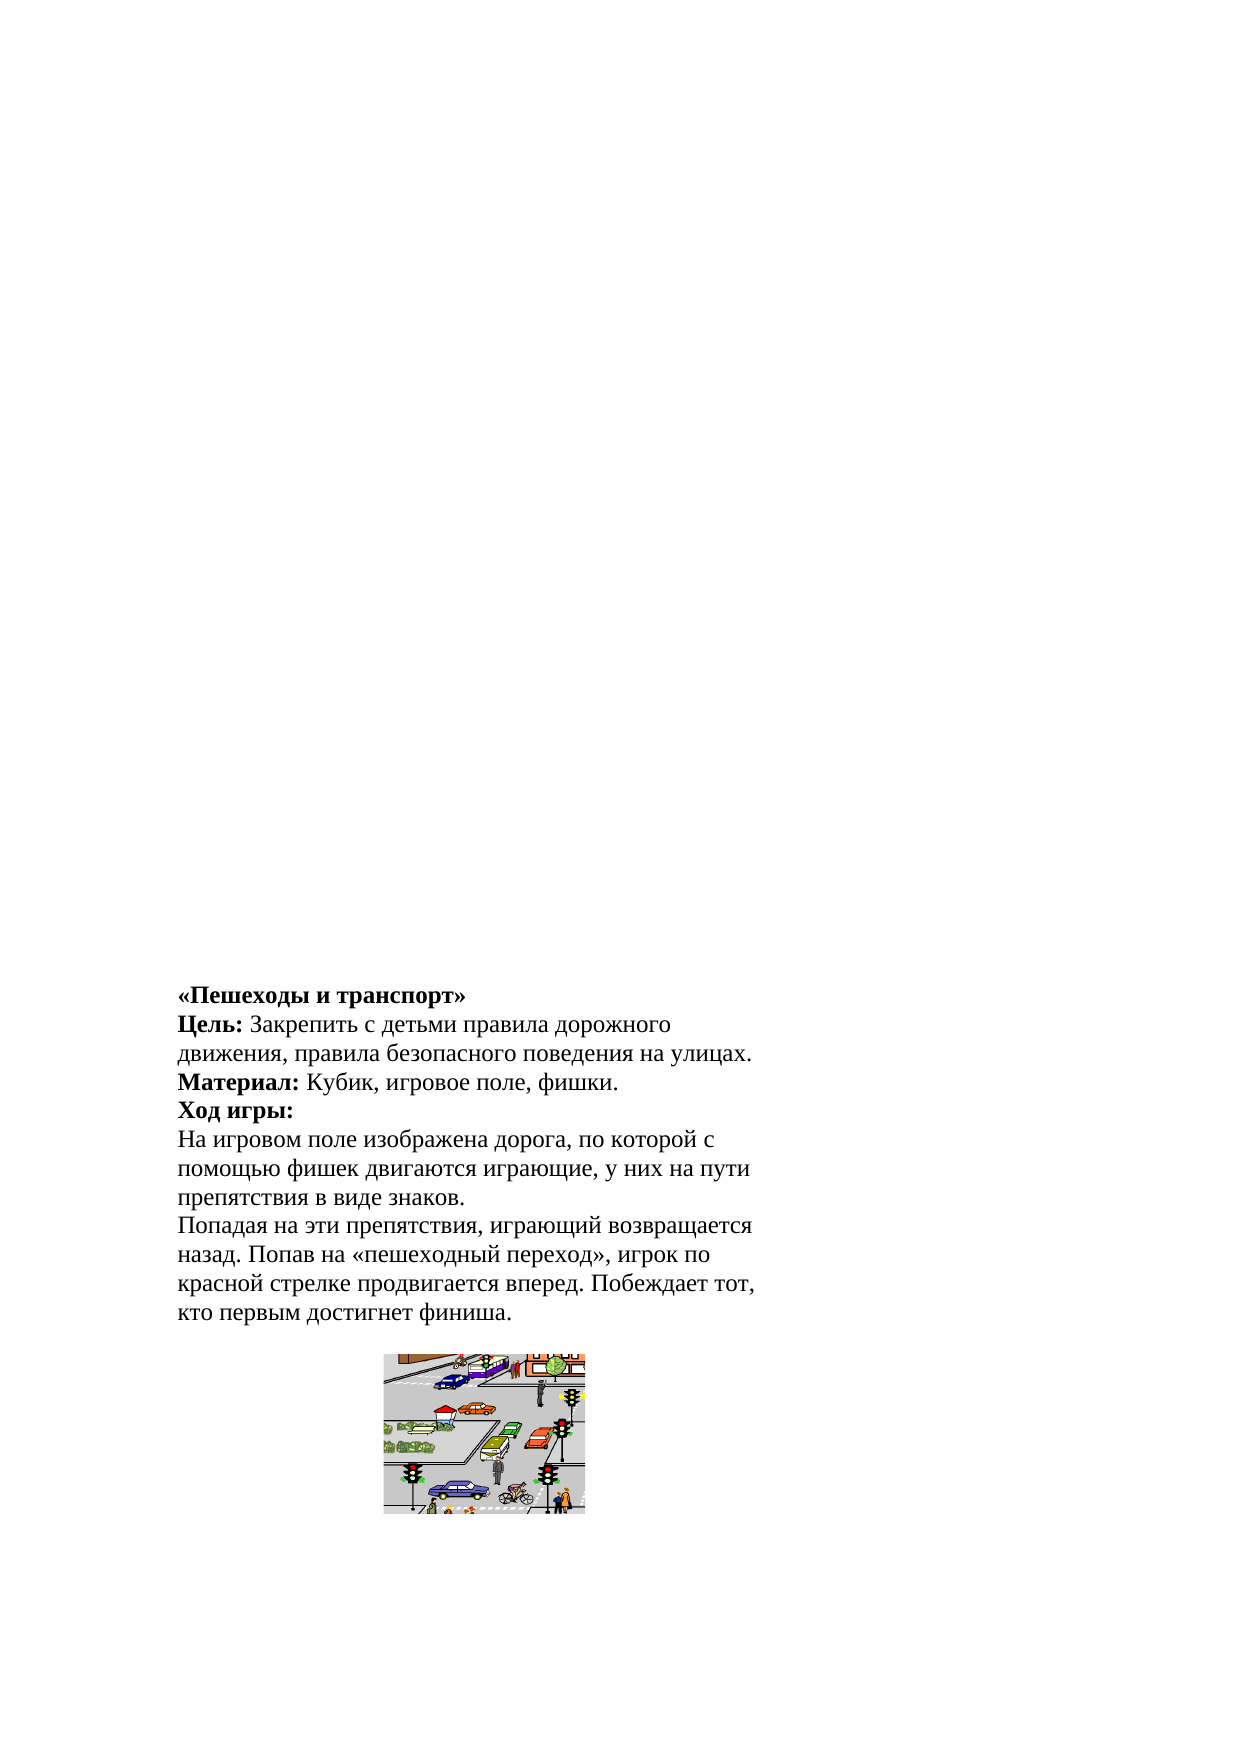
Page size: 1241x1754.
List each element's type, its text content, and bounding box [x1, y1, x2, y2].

text Попадая на эти препятствия, играющий возвращается назад. Попав на «пешеходный переход», игрок по красной стрелке продвигается вперед. Побеждает тот, кто первым достигнет финиша. [177, 1211, 768, 1326]
text «Пешеходы и транспорт» [177, 981, 768, 1009]
picture [383, 1354, 586, 1514]
text Материал: Кубик, игровое поле, фишки. [177, 1067, 768, 1096]
text Ход игры: [177, 1096, 768, 1124]
text Цель: Закрепить с детьми правила дорожного движения, правила безопасного поведения на улицах. [177, 1009, 768, 1067]
text На игровом поле изображена дорога, по которой с помощью фишек двигаются играющие, у них на пути препятствия в виде знаков. [177, 1124, 768, 1211]
